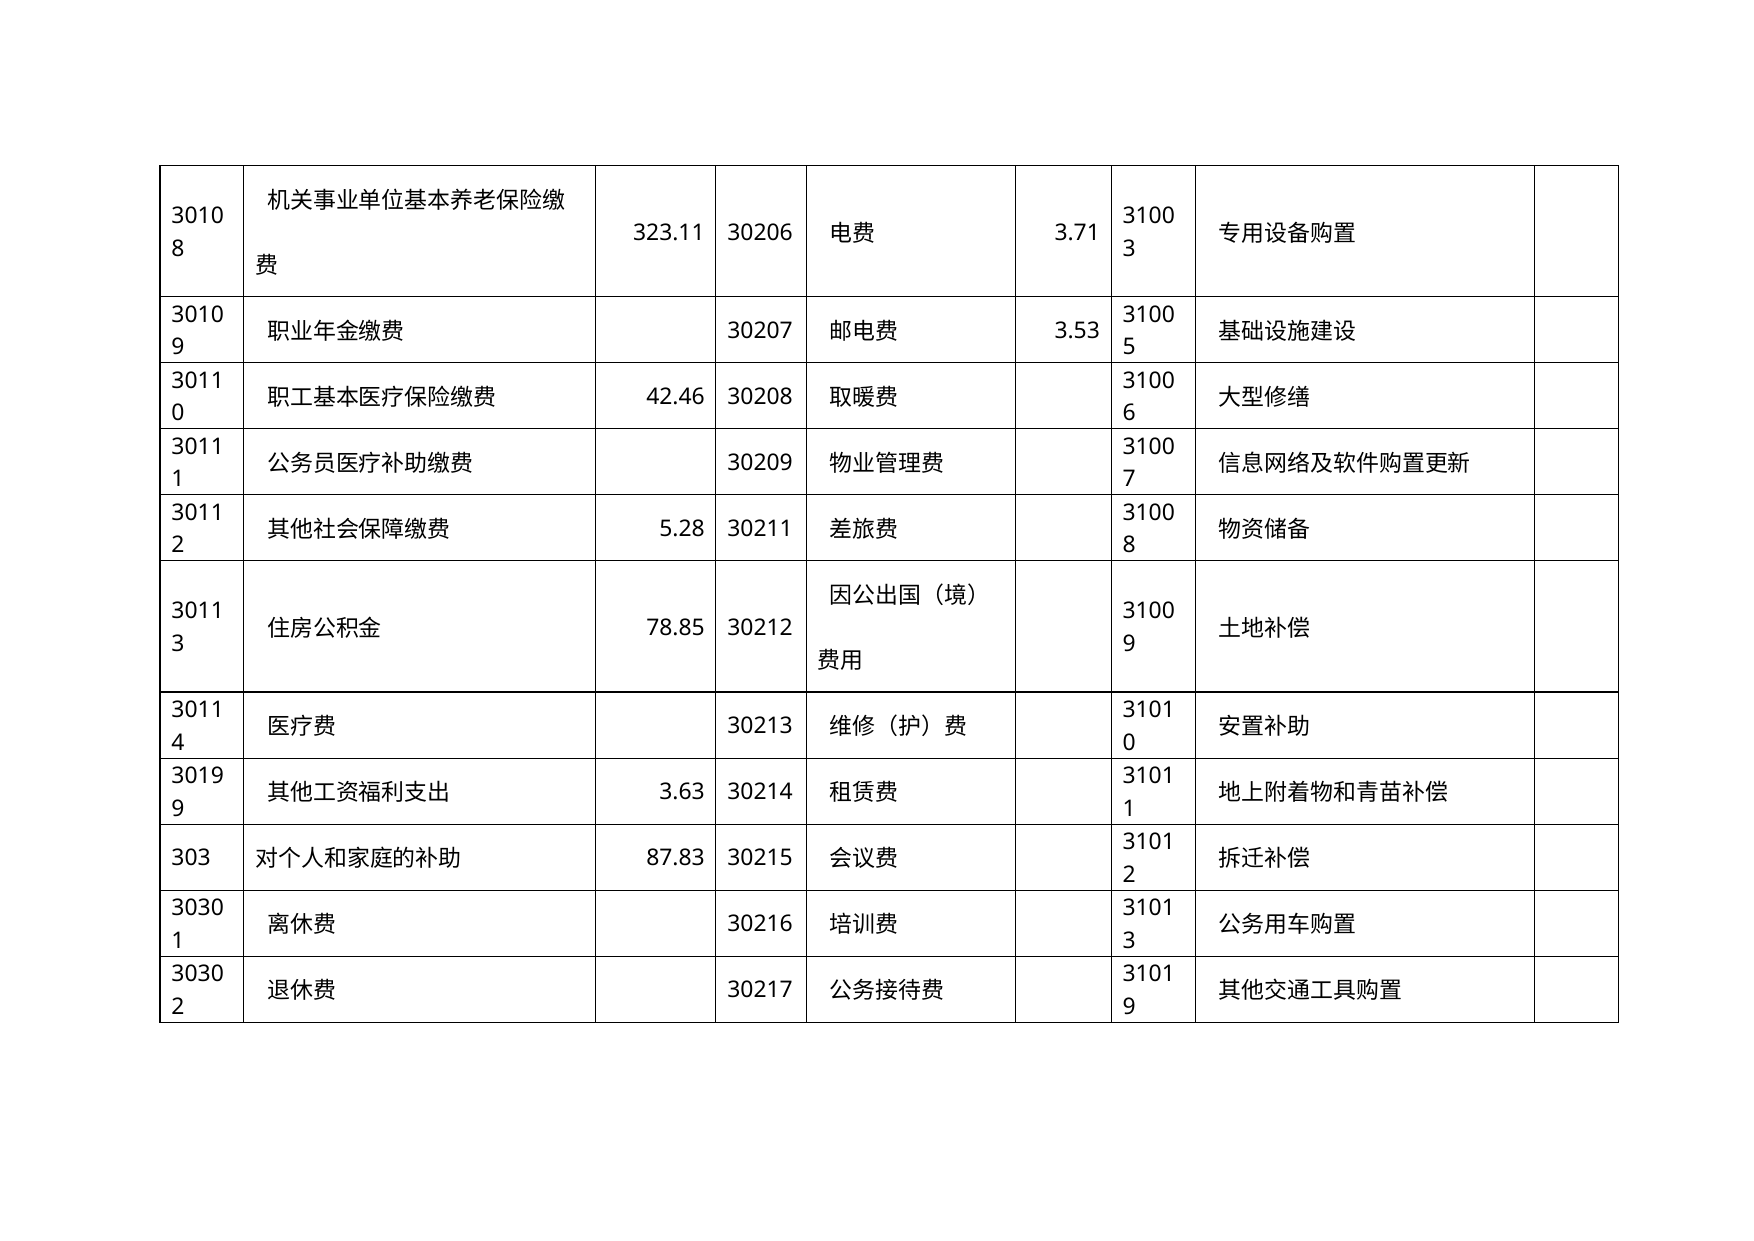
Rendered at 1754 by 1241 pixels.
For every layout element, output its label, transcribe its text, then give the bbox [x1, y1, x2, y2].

table_cell 323.11 [596, 166, 715, 296]
table_cell 机关事业单位基本养老保险缴费 [244, 166, 595, 296]
table_cell 其他交通工具购置 [1196, 957, 1534, 1022]
table_cell [596, 693, 715, 757]
table_cell 78.85 [596, 561, 715, 691]
table_cell 其他工资福利支出 [244, 759, 595, 823]
table_cell 医疗费 [244, 693, 595, 757]
table_cell [1535, 429, 1618, 494]
table_cell 30216 [716, 891, 806, 956]
table_cell 31006 [1112, 363, 1195, 428]
table_cell 30111 [161, 429, 243, 494]
table_cell 31019 [1112, 957, 1195, 1022]
table_cell 30301 [161, 891, 243, 956]
table_cell [1535, 363, 1618, 428]
table_cell 租赁费 [807, 759, 1015, 823]
table_cell 公务接待费 [807, 957, 1015, 1022]
table_cell 30217 [716, 957, 806, 1022]
table_cell 31005 [1112, 297, 1195, 362]
table_cell 培训费 [807, 891, 1015, 956]
table_cell 会议费 [807, 825, 1015, 889]
table_cell 30206 [716, 166, 806, 296]
table_cell 公务员医疗补助缴费 [244, 429, 595, 494]
table_cell 30110 [161, 363, 243, 428]
table_cell 公务用车购置 [1196, 891, 1534, 956]
table_cell [1535, 759, 1618, 823]
table_cell 专用设备购置 [1196, 166, 1534, 296]
table_cell 31003 [1112, 166, 1195, 296]
table_cell 取暖费 [807, 363, 1015, 428]
table_cell 30109 [161, 297, 243, 362]
table_cell [1016, 891, 1111, 956]
table_cell 42.46 [596, 363, 715, 428]
table_cell [1016, 693, 1111, 757]
table_cell 30207 [716, 297, 806, 362]
table_cell 31009 [1112, 561, 1195, 691]
table_cell 物资储备 [1196, 495, 1534, 560]
table_cell 土地补偿 [1196, 561, 1534, 691]
table_cell 拆迁补偿 [1196, 825, 1534, 889]
table_cell 因公出国（境）费用 [807, 561, 1015, 691]
table_cell 邮电费 [807, 297, 1015, 362]
table_cell 职业年金缴费 [244, 297, 595, 362]
table_cell [1535, 693, 1618, 757]
table_cell 电费 [807, 166, 1015, 296]
table_cell 31010 [1112, 693, 1195, 757]
table_cell 其他社会保障缴费 [244, 495, 595, 560]
table_cell 87.83 [596, 825, 715, 889]
table_cell [596, 891, 715, 956]
table_cell 30214 [716, 759, 806, 823]
table_cell [1535, 825, 1618, 889]
table_cell [596, 297, 715, 362]
table_cell [596, 957, 715, 1022]
table_cell 30113 [161, 561, 243, 691]
table_cell 离休费 [244, 891, 595, 956]
table_cell [1016, 825, 1111, 889]
table_cell [1535, 957, 1618, 1022]
table_cell 基础设施建设 [1196, 297, 1534, 362]
table_cell 30215 [716, 825, 806, 889]
table_cell 30108 [161, 166, 243, 296]
table_cell [1535, 166, 1618, 296]
table_cell [1535, 495, 1618, 560]
table_cell [1535, 297, 1618, 362]
table_cell 31012 [1112, 825, 1195, 889]
table_cell 住房公积金 [244, 561, 595, 691]
table_cell 31007 [1112, 429, 1195, 494]
table_cell 差旅费 [807, 495, 1015, 560]
table_cell [1016, 363, 1111, 428]
table_cell 30211 [716, 495, 806, 560]
table_cell 3.53 [1016, 297, 1111, 362]
table_cell 维修（护）费 [807, 693, 1015, 757]
table_cell 30208 [716, 363, 806, 428]
table_cell 职工基本医疗保险缴费 [244, 363, 595, 428]
table_cell 30199 [161, 759, 243, 823]
table_cell 物业管理费 [807, 429, 1015, 494]
table_cell 安置补助 [1196, 693, 1534, 757]
table_cell 对个人和家庭的补助 [244, 825, 595, 889]
table_cell 30302 [161, 957, 243, 1022]
table_cell [1016, 495, 1111, 560]
table_cell 30114 [161, 693, 243, 757]
table_cell 30212 [716, 561, 806, 691]
table_cell [1016, 429, 1111, 494]
table_cell 退休费 [244, 957, 595, 1022]
table_cell 3.63 [596, 759, 715, 823]
table_cell 31013 [1112, 891, 1195, 956]
table_cell [1535, 561, 1618, 691]
table_cell 5.28 [596, 495, 715, 560]
table_cell 303 [161, 825, 243, 889]
table_cell 31008 [1112, 495, 1195, 560]
table_cell [1016, 957, 1111, 1022]
table_cell [1016, 759, 1111, 823]
table_cell [1016, 561, 1111, 691]
table_cell 信息网络及软件购置更新 [1196, 429, 1534, 494]
table_cell 30112 [161, 495, 243, 560]
table_cell [596, 429, 715, 494]
table_cell 大型修缮 [1196, 363, 1534, 428]
table_cell 3.71 [1016, 166, 1111, 296]
table_cell [1535, 891, 1618, 956]
table_cell 地上附着物和青苗补偿 [1196, 759, 1534, 823]
table_cell 30213 [716, 693, 806, 757]
table_cell 31011 [1112, 759, 1195, 823]
table_cell 30209 [716, 429, 806, 494]
